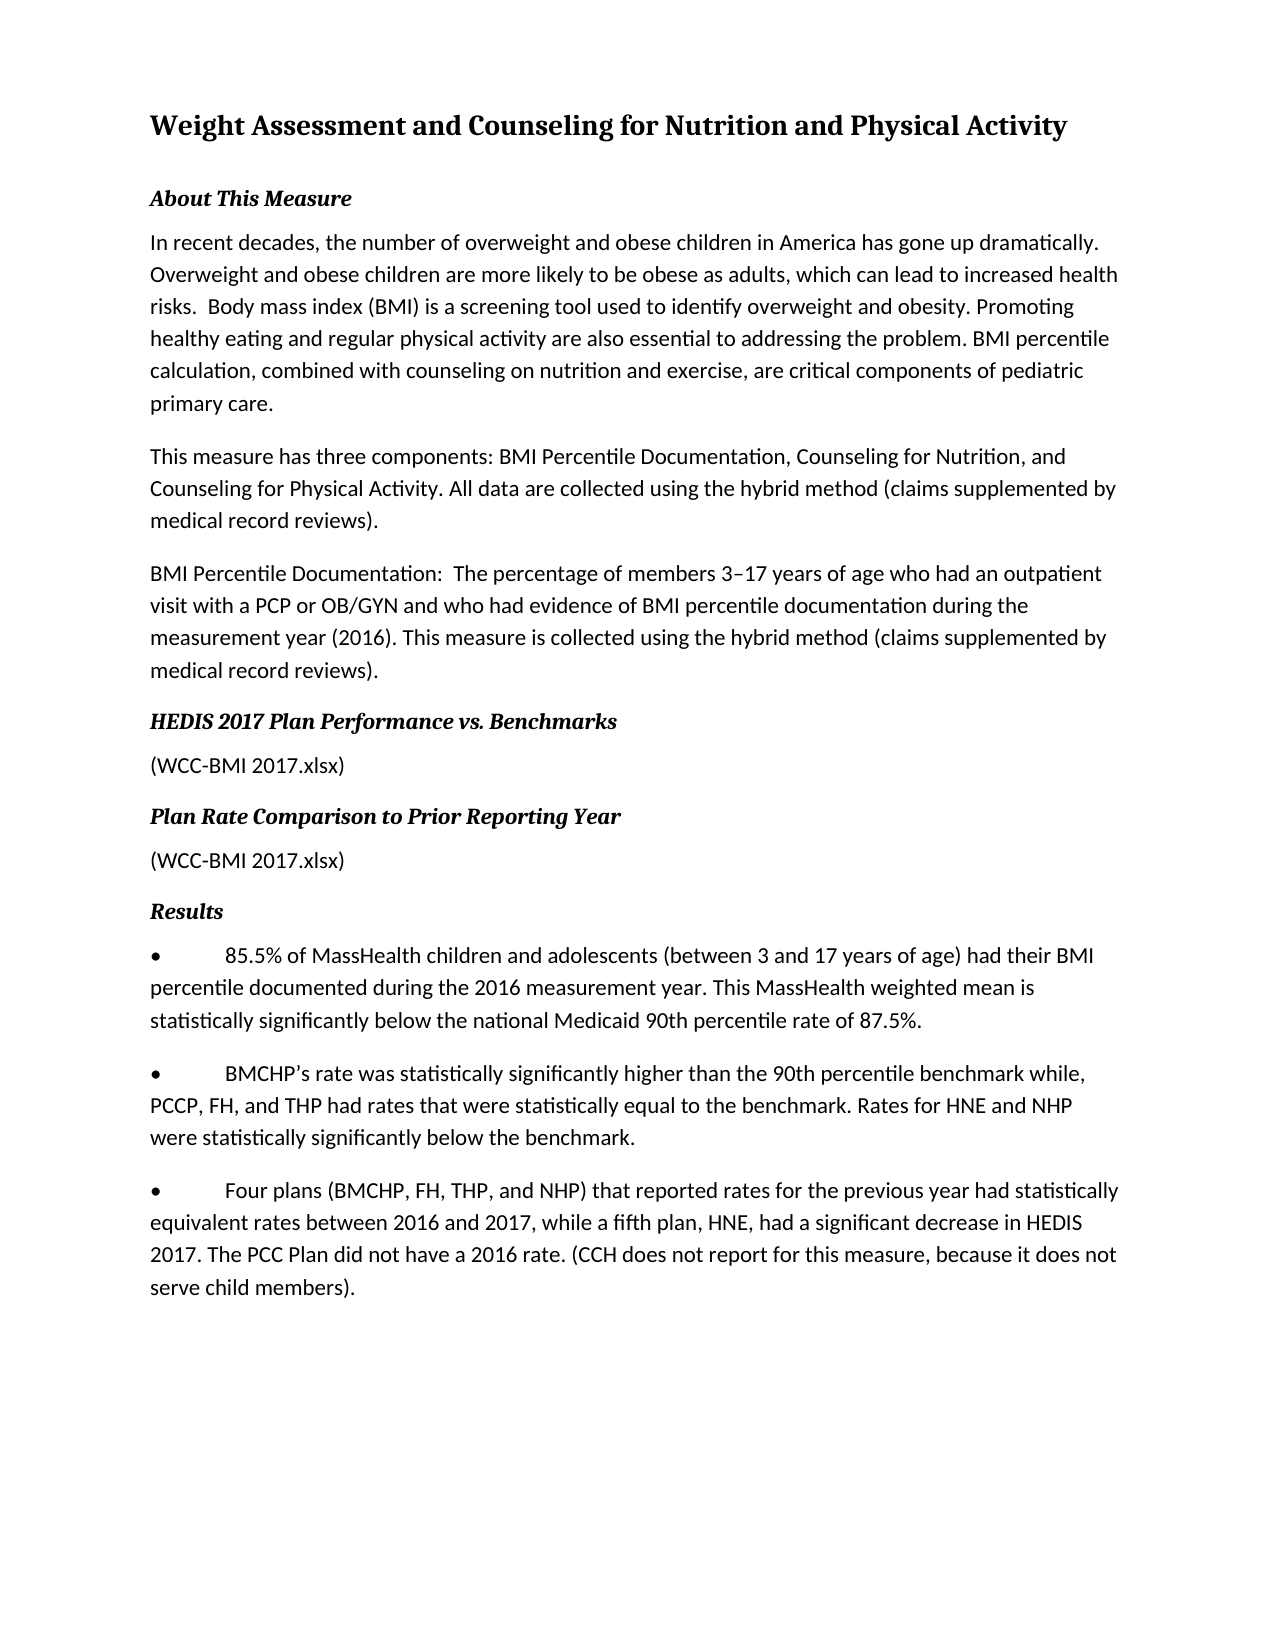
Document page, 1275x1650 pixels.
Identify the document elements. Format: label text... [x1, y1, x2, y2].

subtitle Weight Assessment and Counseling for Nutrition and Physical Activity [150, 109, 1125, 143]
text (WCC-BMI 2017.xlsx) [150, 846, 1125, 874]
subtitle Plan Rate Comparison to Prior Reporting Year [150, 804, 1125, 830]
subtitle About This Measure [150, 186, 1125, 212]
text • BMCHP’s rate was statistically significantly higher than the 90th percentile benchmark while, PCCP, FH, and THP had rates that were statistically equal to the benchmark. Rates for HNE and NHP were statistically significantly below the benchmark. [150, 1059, 1125, 1151]
text (WCC-BMI 2017.xlsx) [150, 751, 1125, 779]
text • 85.5% of MassHealth children and adolescents (between 3 and 17 years of age) had their BMI percentile documented during the 2016 measurement year. This MassHealth weighted mean is statistically significantly below the national Medicaid 90th percentile rate of 87.5%. [150, 941, 1125, 1034]
subtitle HEDIS 2017 Plan Performance vs. Benchmarks [150, 709, 1125, 735]
text This measure has three components: BMI Percentile Documentation, Counseling for Nutrition, and Counseling for Physical Activity. All data are collected using the hybrid method (claims supplemented by medical record reviews). [150, 442, 1125, 534]
subtitle Results [150, 899, 1125, 926]
text • Four plans (BMCHP, FH, THP, and NHP) that reported rates for the previous year had statistically equivalent rates between 2016 and 2017, while a fifth plan, HNE, had a significant decrease in HEDIS 2017. The PCC Plan did not have a 2016 rate. (CCH does not report for this measure, because it does not serve child members). [150, 1176, 1125, 1301]
text In recent decades, the number of overweight and obese children in America has gone up dramatically. Overweight and obese children are more likely to be obese as adults, which can lead to increased health risks. Body mass index (BMI) is a screening tool used to identify overweight and obesity. Promoting healthy eating and regular physical activity are also essential to addressing the problem. BMI percentile calculation, combined with counseling on nutrition and exercise, are critical components of pediatric primary care. [150, 228, 1125, 417]
text BMI Percentile Documentation: The percentage of members 3–17 years of age who had an outpatient visit with a PCP or OB/GYN and who had evidence of BMI percentile documentation during the measurement year (2016). This measure is collected using the hybrid method (claims supplemented by medical record reviews). [150, 559, 1125, 684]
